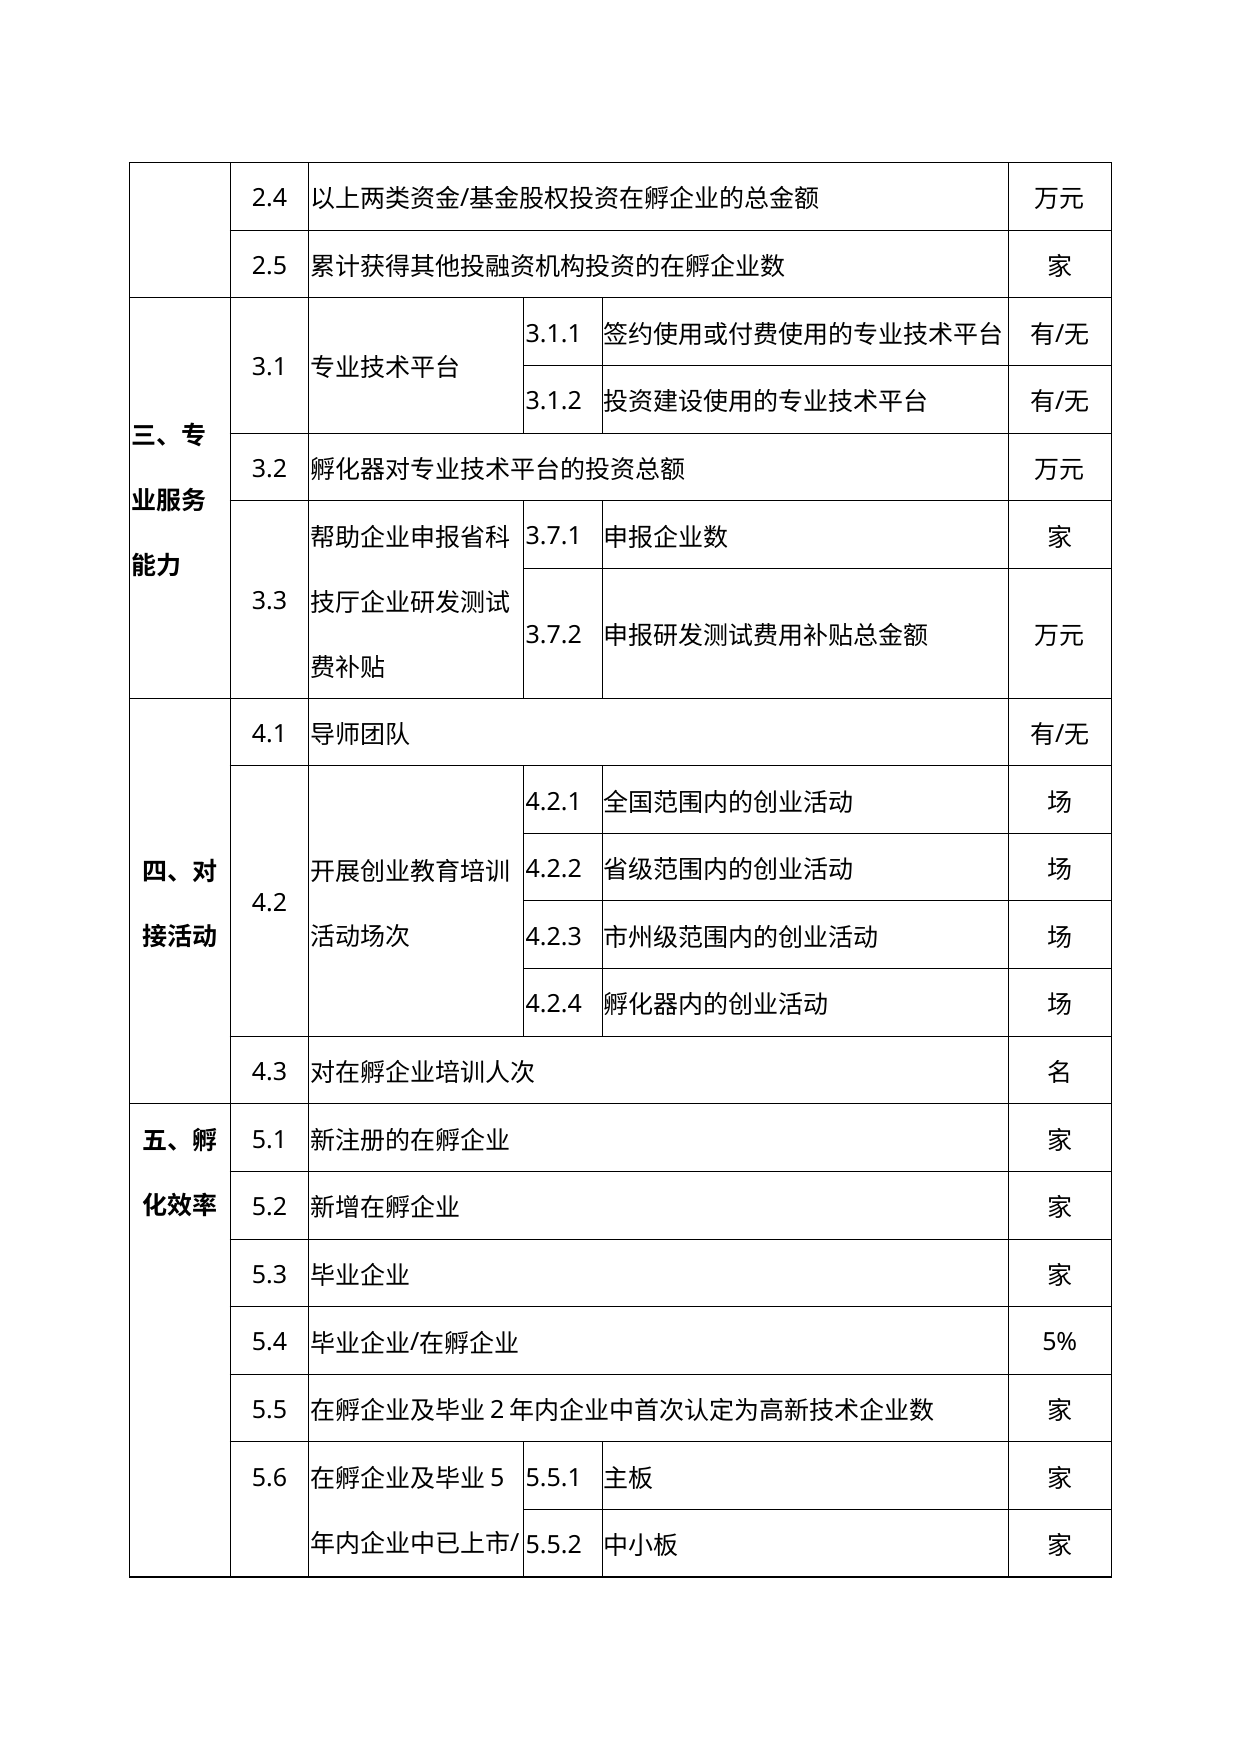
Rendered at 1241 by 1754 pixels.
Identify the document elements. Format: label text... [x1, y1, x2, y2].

table_cell 四、对接活动 [130, 699, 230, 1103]
table_cell 3.1 [231, 298, 308, 432]
table_cell 家 [1009, 1172, 1111, 1238]
table_cell 帮助企业申报省科技厅企业研发测试费补贴 [309, 501, 523, 698]
table_cell 家 [1009, 1375, 1111, 1441]
table_cell 孵化器对专业技术平台的投资总额 [309, 434, 1008, 500]
table_cell 全国范围内的创业活动 [603, 766, 1008, 833]
table_cell 有/无 [1009, 699, 1111, 765]
table_cell 省级范围内的创业活动 [603, 834, 1008, 900]
table_cell 5.5.1 [524, 1442, 602, 1509]
table_cell 投资建设使用的专业技术平台 [603, 366, 1008, 432]
table_cell 4.3 [231, 1037, 308, 1103]
table_cell 申报企业数 [603, 501, 1008, 568]
table_cell 4.1 [231, 699, 308, 765]
table_cell 5.2 [231, 1172, 308, 1238]
table_cell 毕业企业 [309, 1240, 1008, 1306]
table_cell 5.3 [231, 1240, 308, 1306]
table_cell 在孵企业及毕业5年内企业中已上市/挂牌企业 [309, 1442, 523, 1576]
table_cell 累计获得其他投融资机构投资的在孵企业数 [309, 231, 1008, 297]
table_cell 场 [1009, 766, 1111, 833]
table_cell 3.1.2 [524, 366, 602, 432]
table_cell 专业技术平台 [309, 298, 523, 432]
table_cell 5.6 [231, 1442, 308, 1576]
table_cell 开展创业教育培训活动场次 [309, 766, 523, 1036]
table_cell 5.5 [231, 1375, 308, 1441]
table_cell 4.2.1 [524, 766, 602, 833]
table_cell 对在孵企业培训人次 [309, 1037, 1008, 1103]
table_cell 5.5.2 [524, 1510, 602, 1576]
table_cell 新增在孵企业 [309, 1172, 1008, 1238]
table_cell 名 [1009, 1037, 1111, 1103]
table_cell 签约使用或付费使用的专业技术平台 [603, 298, 1008, 365]
table_cell 以上两类资金/基金股权投资在孵企业的总金额 [309, 163, 1008, 229]
table_cell 市州级范围内的创业活动 [603, 901, 1008, 968]
table_cell 孵化器内的创业活动 [603, 969, 1008, 1036]
table_cell 5.4 [231, 1307, 308, 1374]
table_cell 新注册的在孵企业 [309, 1104, 1008, 1171]
table_cell 申报研发测试费用补贴总金额 [603, 569, 1008, 698]
table_cell 万元 [1009, 569, 1111, 698]
table_cell 在孵企业及毕业2年内企业中首次认定为高新技术企业数 [309, 1375, 1008, 1441]
table_cell 3.3 [231, 501, 308, 698]
table_cell 家 [1009, 231, 1111, 297]
table_cell 主板 [603, 1442, 1008, 1509]
table_cell 3.7.1 [524, 501, 602, 568]
table_cell 场 [1009, 834, 1111, 900]
table_cell 三、专业服务能力 [130, 298, 230, 698]
table_cell 4.2.4 [524, 969, 602, 1036]
table_cell 3.1.1 [524, 298, 602, 365]
table_cell 万元 [1009, 434, 1111, 500]
table_cell 家 [1009, 1104, 1111, 1171]
table_cell 场 [1009, 969, 1111, 1036]
table_cell 导师团队 [309, 699, 1008, 765]
table_cell 4.2.3 [524, 901, 602, 968]
table_cell 场 [1009, 901, 1111, 968]
table_cell 3.7.2 [524, 569, 602, 698]
table_cell 5.1 [231, 1104, 308, 1171]
table_cell 家 [1009, 1442, 1111, 1509]
table_cell 家 [1009, 501, 1111, 568]
table_cell 4.2.2 [524, 834, 602, 900]
table_cell 2.4 [231, 163, 308, 229]
table_cell 2.5 [231, 231, 308, 297]
table_cell 有/无 [1009, 298, 1111, 365]
table_cell 毕业企业/在孵企业 [309, 1307, 1008, 1374]
table_cell 中小板 [603, 1510, 1008, 1576]
table_cell 家 [1009, 1510, 1111, 1576]
table_cell 五、孵化效率 [130, 1104, 230, 1576]
table_cell 有/无 [1009, 366, 1111, 432]
table_cell 家 [1009, 1240, 1111, 1306]
table_cell 3.2 [231, 434, 308, 500]
table_cell 5% [1009, 1307, 1111, 1374]
table_cell 万元 [1009, 163, 1111, 229]
table_cell 4.2 [231, 766, 308, 1036]
